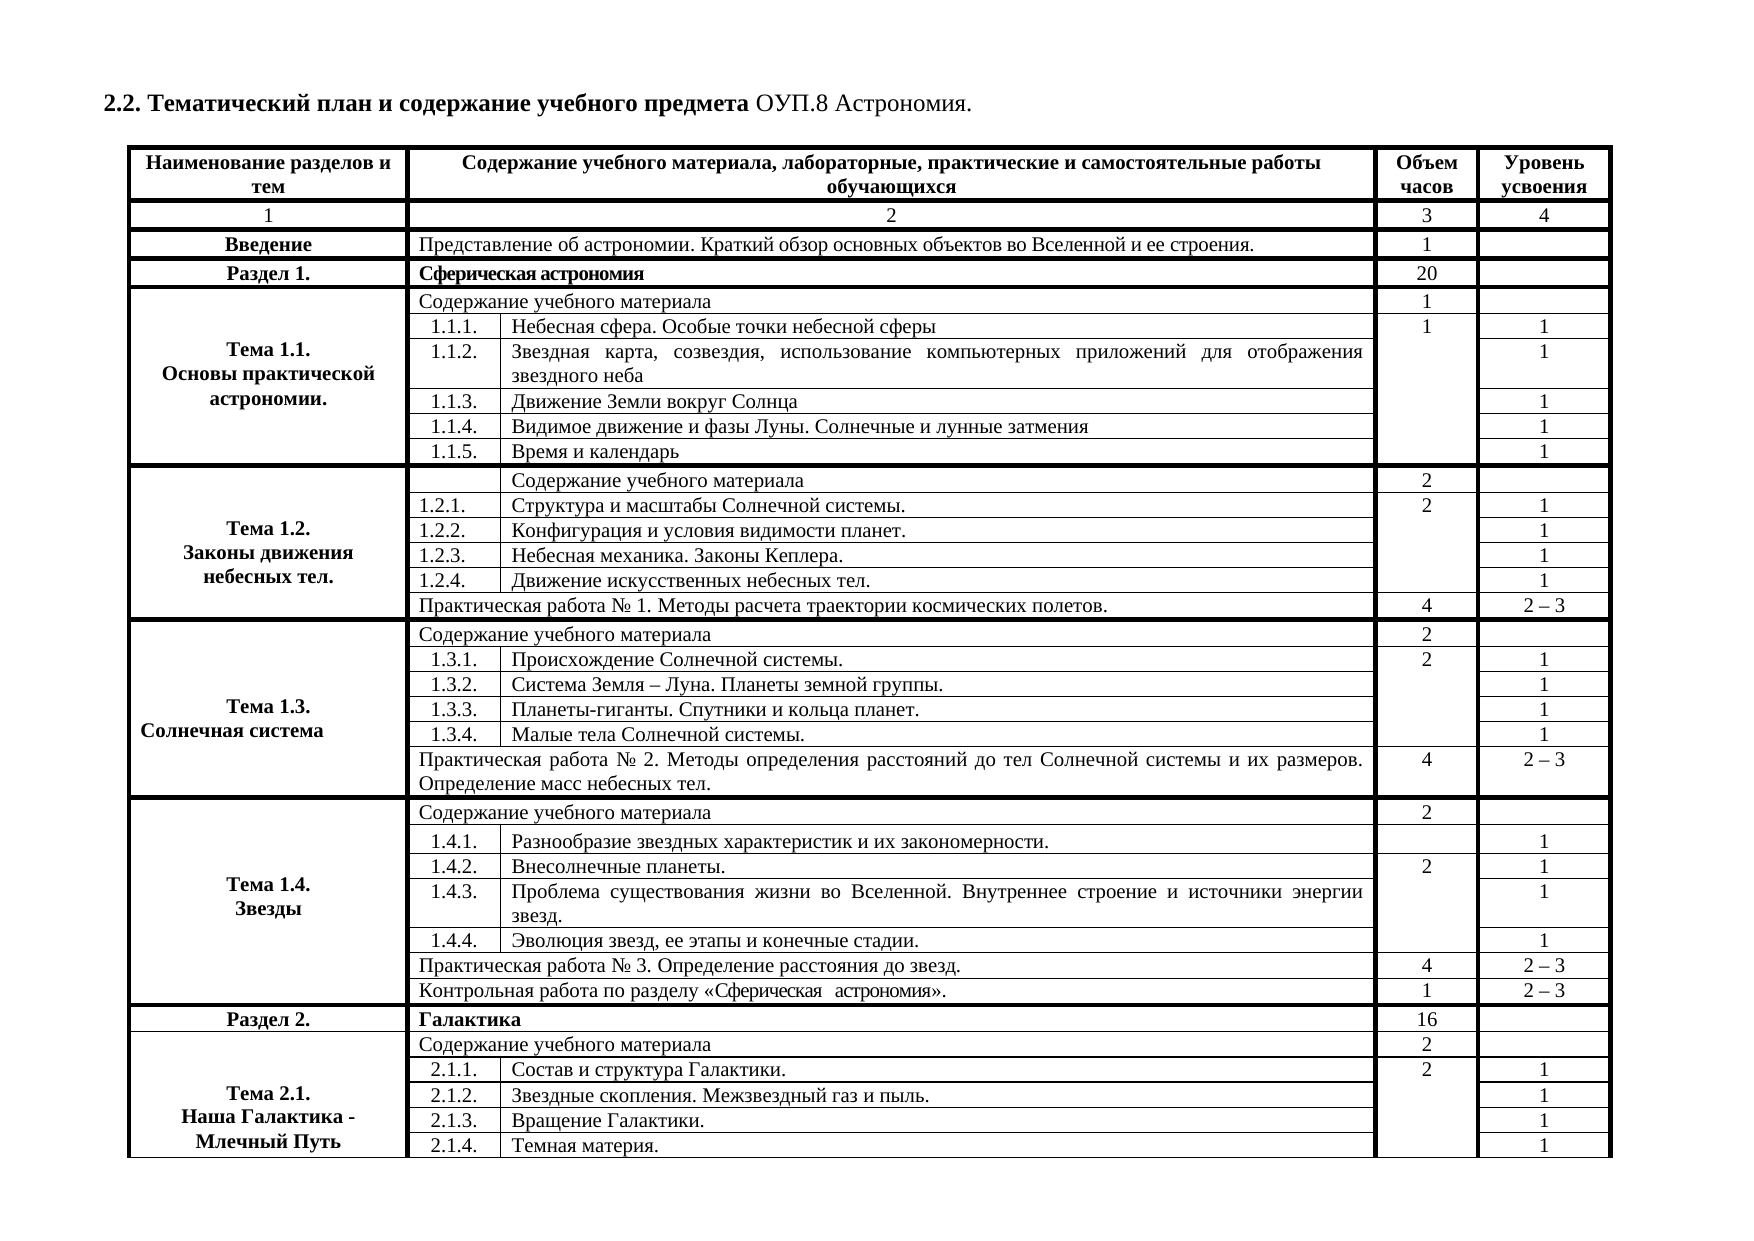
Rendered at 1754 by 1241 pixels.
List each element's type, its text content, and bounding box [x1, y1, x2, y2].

table_cell Тема 1.2. Законы движения небесных тел. [131, 468, 405, 617]
table_cell 1 [1480, 389, 1608, 413]
table_header Уровень усвоения [1480, 150, 1608, 198]
table_cell 1.3.4. [410, 722, 500, 746]
table_cell [1480, 261, 1608, 284]
table_cell Состав и структура Галактики. [501, 1058, 1373, 1081]
table_cell 1.4.1. [410, 825, 500, 853]
table_cell 2 [1378, 854, 1476, 952]
table_cell Содержание учебного материала [410, 800, 1373, 824]
table_cell Система Земля – Луна. Планеты земной группы. [501, 672, 1373, 696]
table_cell Представление об астрономии. Краткий обзор основных объектов во Вселенной и ее строения. [690, 232, 1373, 256]
table_cell 1 [1480, 493, 1608, 517]
table_cell 1.1.2. [410, 339, 500, 387]
table_cell 2.1.1. [410, 1058, 500, 1081]
table_cell Контрольная работа по разделу «Сферическая астрономия». [410, 979, 1373, 1002]
table_cell 1 [1480, 647, 1608, 671]
table_cell 4 [1378, 953, 1476, 977]
table_cell 1 [1480, 1108, 1608, 1132]
table_cell Тема 1.1. Основы практической астрономии. [131, 289, 405, 463]
table_cell 1.2.4. [410, 568, 500, 592]
table_header Содержание учебного материала, лабораторные, практические и самостоятельные работы обучающихся [410, 150, 1373, 198]
table_cell 1 [1480, 568, 1608, 592]
table_cell 2 – 3 [1480, 747, 1608, 795]
table_cell 1 [1480, 314, 1608, 338]
table_cell Звездные скопления. Межзвездный газ и пыль. [501, 1083, 1373, 1107]
text 2.2. Тематический план и содержание учебного предмета ОУП.8 Астрономия. [103, 88, 1577, 117]
table_cell Небесная сфера. Особые точки небесной сферы [501, 314, 1373, 338]
table_cell 1 [1480, 825, 1608, 853]
table_cell 2.1.2. [410, 1083, 500, 1107]
table_cell 1.3.3. [410, 697, 500, 721]
table_cell Малые тела Солнечной системы. [501, 722, 1373, 746]
table_cell 1.2.1. [410, 493, 500, 517]
table_cell 2 [1378, 1058, 1476, 1157]
table_cell 2 [1378, 493, 1476, 592]
table_cell 1 [1480, 1058, 1608, 1081]
table_cell 1.1.5. [410, 439, 500, 463]
table_cell Тема 2.1. Наша Галактика - Млечный Путь [131, 1032, 405, 1157]
table_cell [1480, 232, 1608, 256]
table_cell Практическая работа № 3. Определение расстояния до звезд. [410, 953, 1373, 977]
table_cell 1 [1480, 854, 1608, 878]
table_cell Видимое движение и фазы Луны. Солнечные и лунные затмения [501, 414, 1373, 438]
table_cell Раздел 1. [131, 261, 405, 284]
table_cell Введение [131, 232, 405, 256]
table_cell Практическая работа № 2. Методы определения расстояний до тел Солнечной системы и их размеров. Определение масс небесных тел. [410, 747, 1373, 795]
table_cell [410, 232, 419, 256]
table_cell Планеты-гиганты. Спутники и кольца планет. [501, 697, 1373, 721]
table_cell [1480, 468, 1608, 492]
table_cell Конфигурация и условия видимости планет. [501, 518, 1373, 542]
table_cell 16 [1378, 1007, 1476, 1031]
table_cell 1 [1480, 339, 1608, 387]
table_cell 1 [1480, 1133, 1608, 1157]
table_cell 1 [1480, 543, 1608, 567]
table_cell 1 [1480, 722, 1608, 746]
table_cell Время и календарь [501, 439, 1373, 463]
table_cell Тема 1.4. Звезды [131, 800, 405, 1002]
table_cell Содержание учебного материала [410, 1032, 1373, 1056]
table_cell 2 [1378, 1032, 1476, 1056]
table_cell [1480, 1007, 1608, 1031]
table_cell Содержание учебного материала [501, 468, 1373, 492]
table_cell 1 [1378, 289, 1476, 313]
table_cell [1378, 825, 1476, 853]
table_cell 1 [1378, 314, 1476, 463]
table_cell 1 [1378, 232, 1476, 256]
table_cell 1.2.2. [410, 518, 500, 542]
table_cell 2 [1378, 468, 1476, 492]
table_cell Содержание учебного материала [410, 622, 1373, 646]
table_cell 2.1.4. [410, 1133, 500, 1157]
table_cell 1.2.3. [410, 543, 500, 567]
table_cell 1 [131, 203, 405, 227]
table_cell Движение Земли вокруг Солнца [501, 389, 1373, 413]
table_cell 2.1.3. [410, 1108, 500, 1132]
table_cell 1 [1480, 697, 1608, 721]
table_cell 1 [1480, 1083, 1608, 1107]
table_cell 4 [1480, 203, 1608, 227]
table_header Наименование разделов и тем [131, 150, 405, 198]
table_cell 4 [1378, 747, 1476, 795]
table_header Объем часов [1378, 150, 1476, 198]
table_cell 3 [1378, 203, 1476, 227]
table_cell Темная материя. [501, 1133, 1373, 1157]
table_cell 2 [1378, 647, 1476, 746]
table_cell [410, 468, 500, 492]
table_cell 2 – 3 [1480, 979, 1608, 1002]
table_cell 1.3.2. [410, 672, 500, 696]
table_cell 1 [1480, 439, 1608, 463]
table_cell 1.4.2. [410, 854, 500, 878]
table_cell Вращение Галактики. [501, 1108, 1373, 1132]
table_cell 1 [1378, 979, 1476, 1002]
table_cell 1.4.4. [410, 928, 500, 952]
table_cell 1.1.4. [410, 414, 500, 438]
table_cell Разнообразие звездных характеристик и их закономерности. [501, 825, 1373, 853]
table_cell 1 [1480, 928, 1608, 952]
table_cell 2 – 3 [1480, 593, 1608, 617]
table_cell 4 [1378, 593, 1476, 617]
table_cell 1.4.3. [410, 879, 500, 927]
table_cell Сферическая астрономия [410, 261, 1373, 284]
table_cell 1.1.1. [410, 314, 500, 338]
table_cell Проблема существования жизни во Вселенной. Внутреннее строение и источники энергии звезд. [501, 879, 1373, 927]
table_cell Эволюция звезд, ее этапы и конечные стадии. [501, 928, 1373, 952]
table_cell 1 [1480, 879, 1608, 927]
table_cell 2 [410, 203, 1373, 227]
table_cell Раздел 2. [131, 1007, 405, 1031]
table_cell Небесная механика. Законы Кеплера. [501, 543, 1373, 567]
table_cell 1 [1480, 672, 1608, 696]
table_cell Происхождение Солнечной системы. [501, 647, 1373, 671]
table_cell 2 [1378, 800, 1476, 824]
table_cell Тема 1.3. Солнечная система [131, 622, 405, 795]
table_cell Структура и масштабы Солнечной системы. [501, 493, 1373, 517]
table_cell 2 – 3 [1480, 953, 1608, 977]
table_cell 2 [1378, 622, 1476, 646]
table_cell Звездная карта, созвездия, использование компьютерных приложений для отображения звездного неба [501, 339, 1373, 387]
table_cell [1480, 1032, 1608, 1056]
table_cell 1 [1480, 518, 1608, 542]
table_cell 1.1.3. [410, 389, 500, 413]
table_cell Галактика [410, 1007, 1373, 1031]
table_cell [1480, 622, 1608, 646]
table_cell 1 [1480, 414, 1608, 438]
table_cell 20 [1378, 261, 1476, 284]
table_cell [1480, 289, 1608, 313]
table_cell Движение искусственных небесных тел. [501, 568, 1373, 592]
table_cell 1.3.1. [410, 647, 500, 671]
table_cell Содержание учебного материала [410, 289, 1373, 313]
table_cell Практическая работа № 1. Методы расчета траектории космических полетов. [410, 593, 1373, 617]
table_cell [1480, 800, 1608, 824]
table_cell Внесолнечные планеты. [501, 854, 1373, 878]
